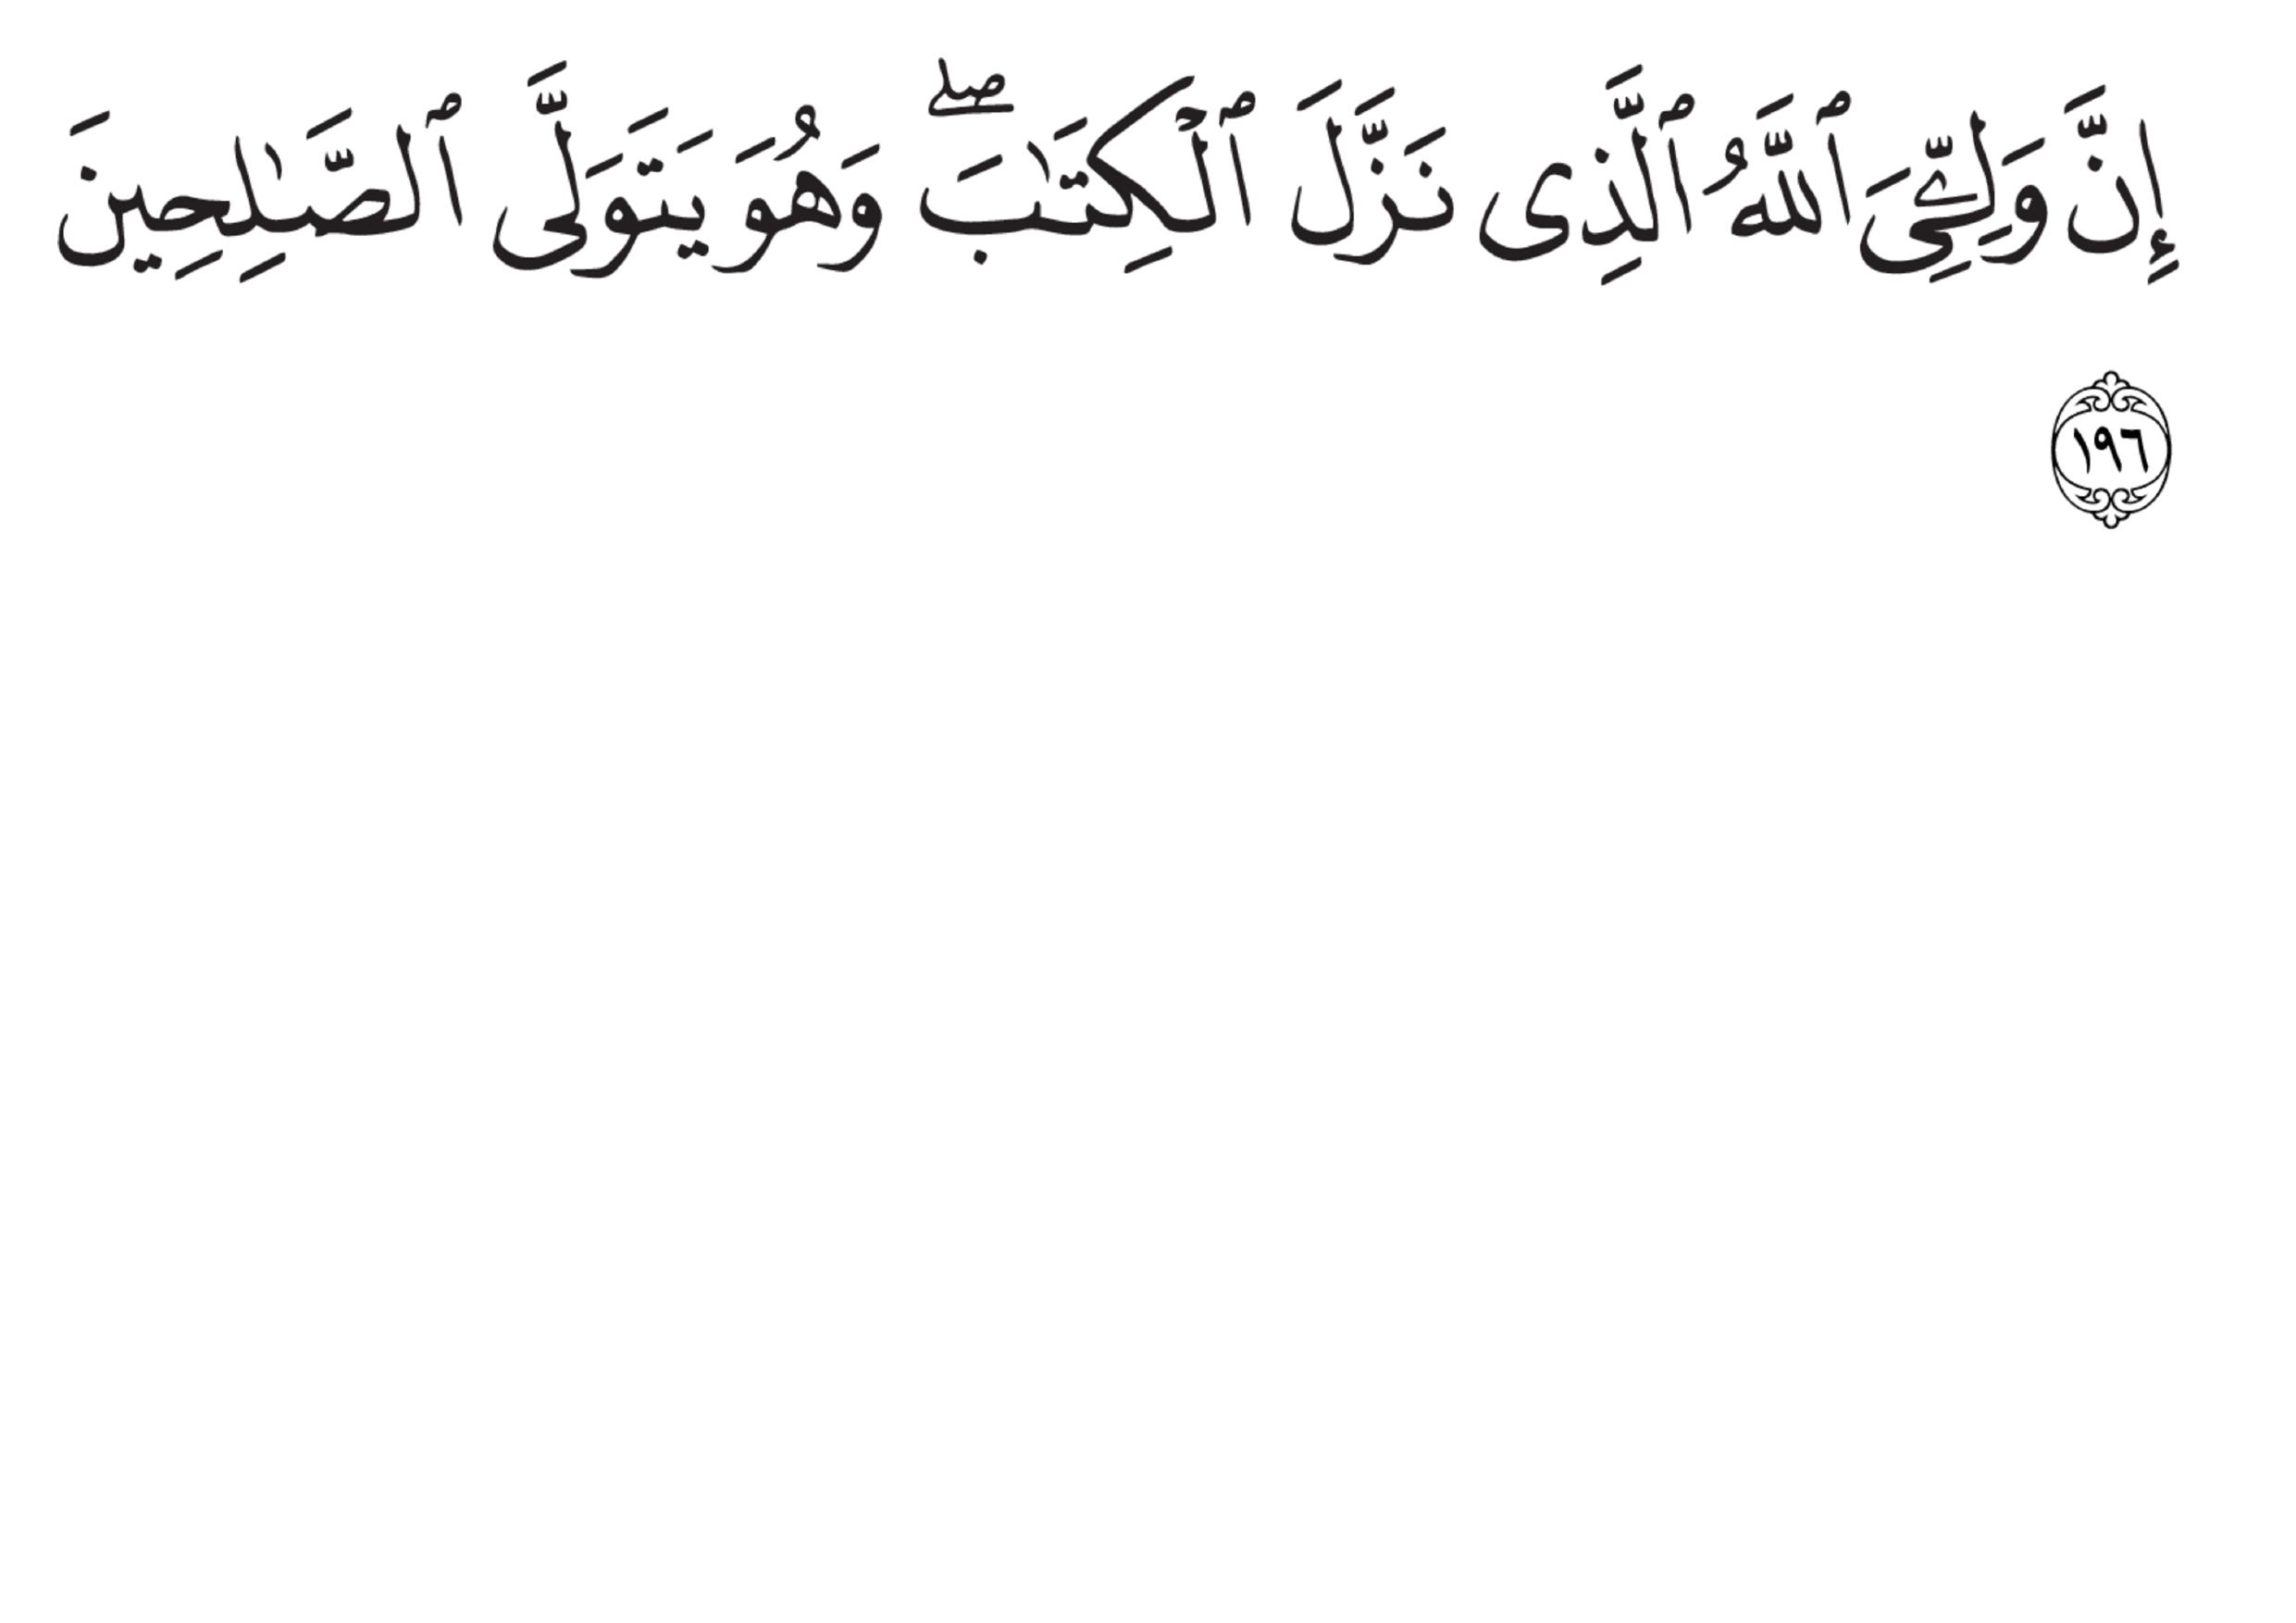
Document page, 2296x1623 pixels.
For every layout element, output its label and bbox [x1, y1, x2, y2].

picture [57, 57, 2179, 529]
